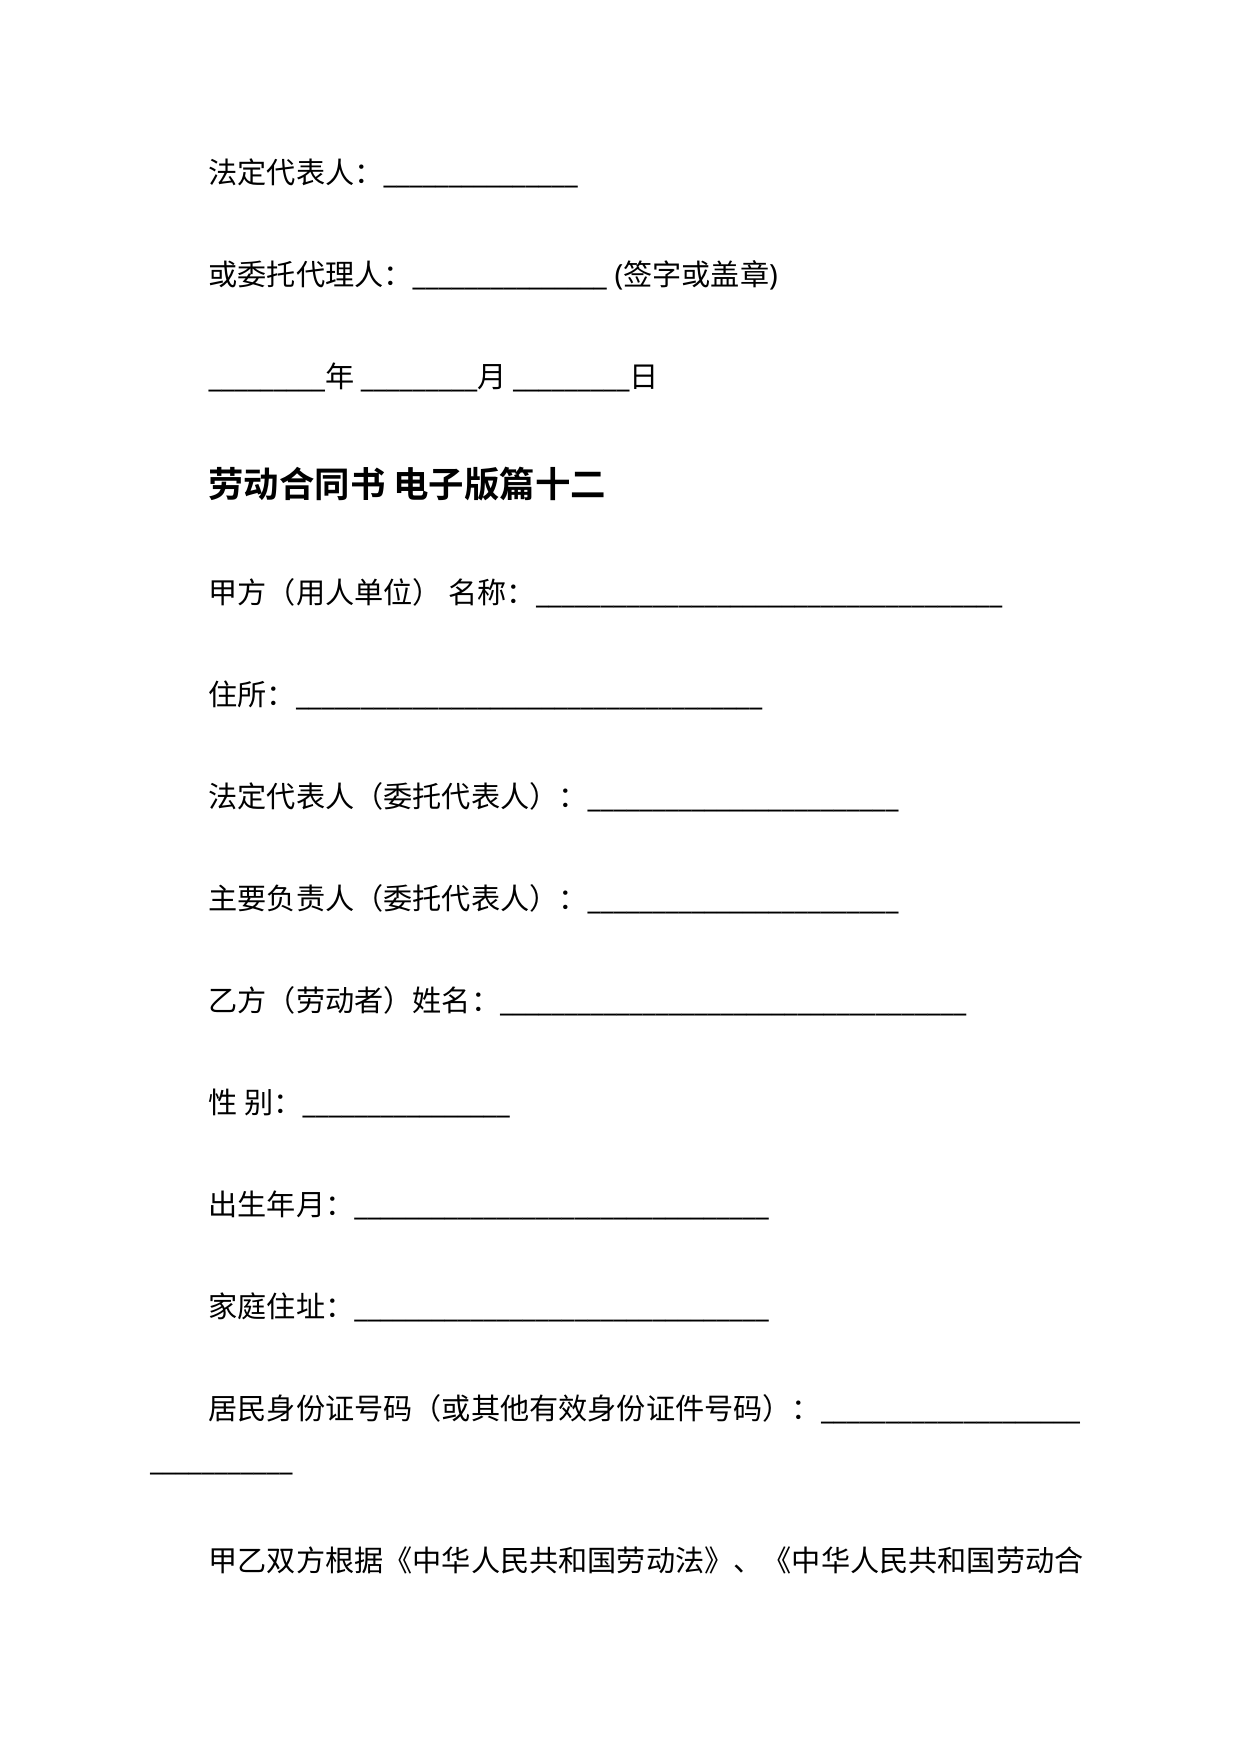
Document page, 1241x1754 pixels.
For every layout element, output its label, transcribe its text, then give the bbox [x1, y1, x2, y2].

text 主要负责人（委托代表人）：________________________ [150, 875, 1090, 918]
text 家庭住址：________________________________ [150, 1283, 1090, 1326]
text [150, 1538, 1090, 1580]
text 居民身份证号码（或其他有效身份证件号码）：_______________________________ [150, 1385, 1090, 1479]
text 住所：____________________________________ [150, 671, 1090, 714]
text 乙方（劳动者）姓名：____________________________________ [150, 977, 1090, 1020]
text 出生年月：________________________________ [150, 1181, 1090, 1224]
text 甲方（用人单位） 名称：____________________________________ [150, 569, 1090, 612]
text 法定代表人：_______________ [150, 150, 1090, 192]
text _________年 _________月 _________日 [150, 354, 1090, 396]
text 法定代表人（委托代表人）：________________________ [150, 773, 1090, 816]
text 劳动合同书 电子版篇十二 [150, 456, 1090, 507]
text 或委托代理人：_______________ (签字或盖章) [150, 252, 1090, 294]
text 性 别：________________ [150, 1079, 1090, 1122]
